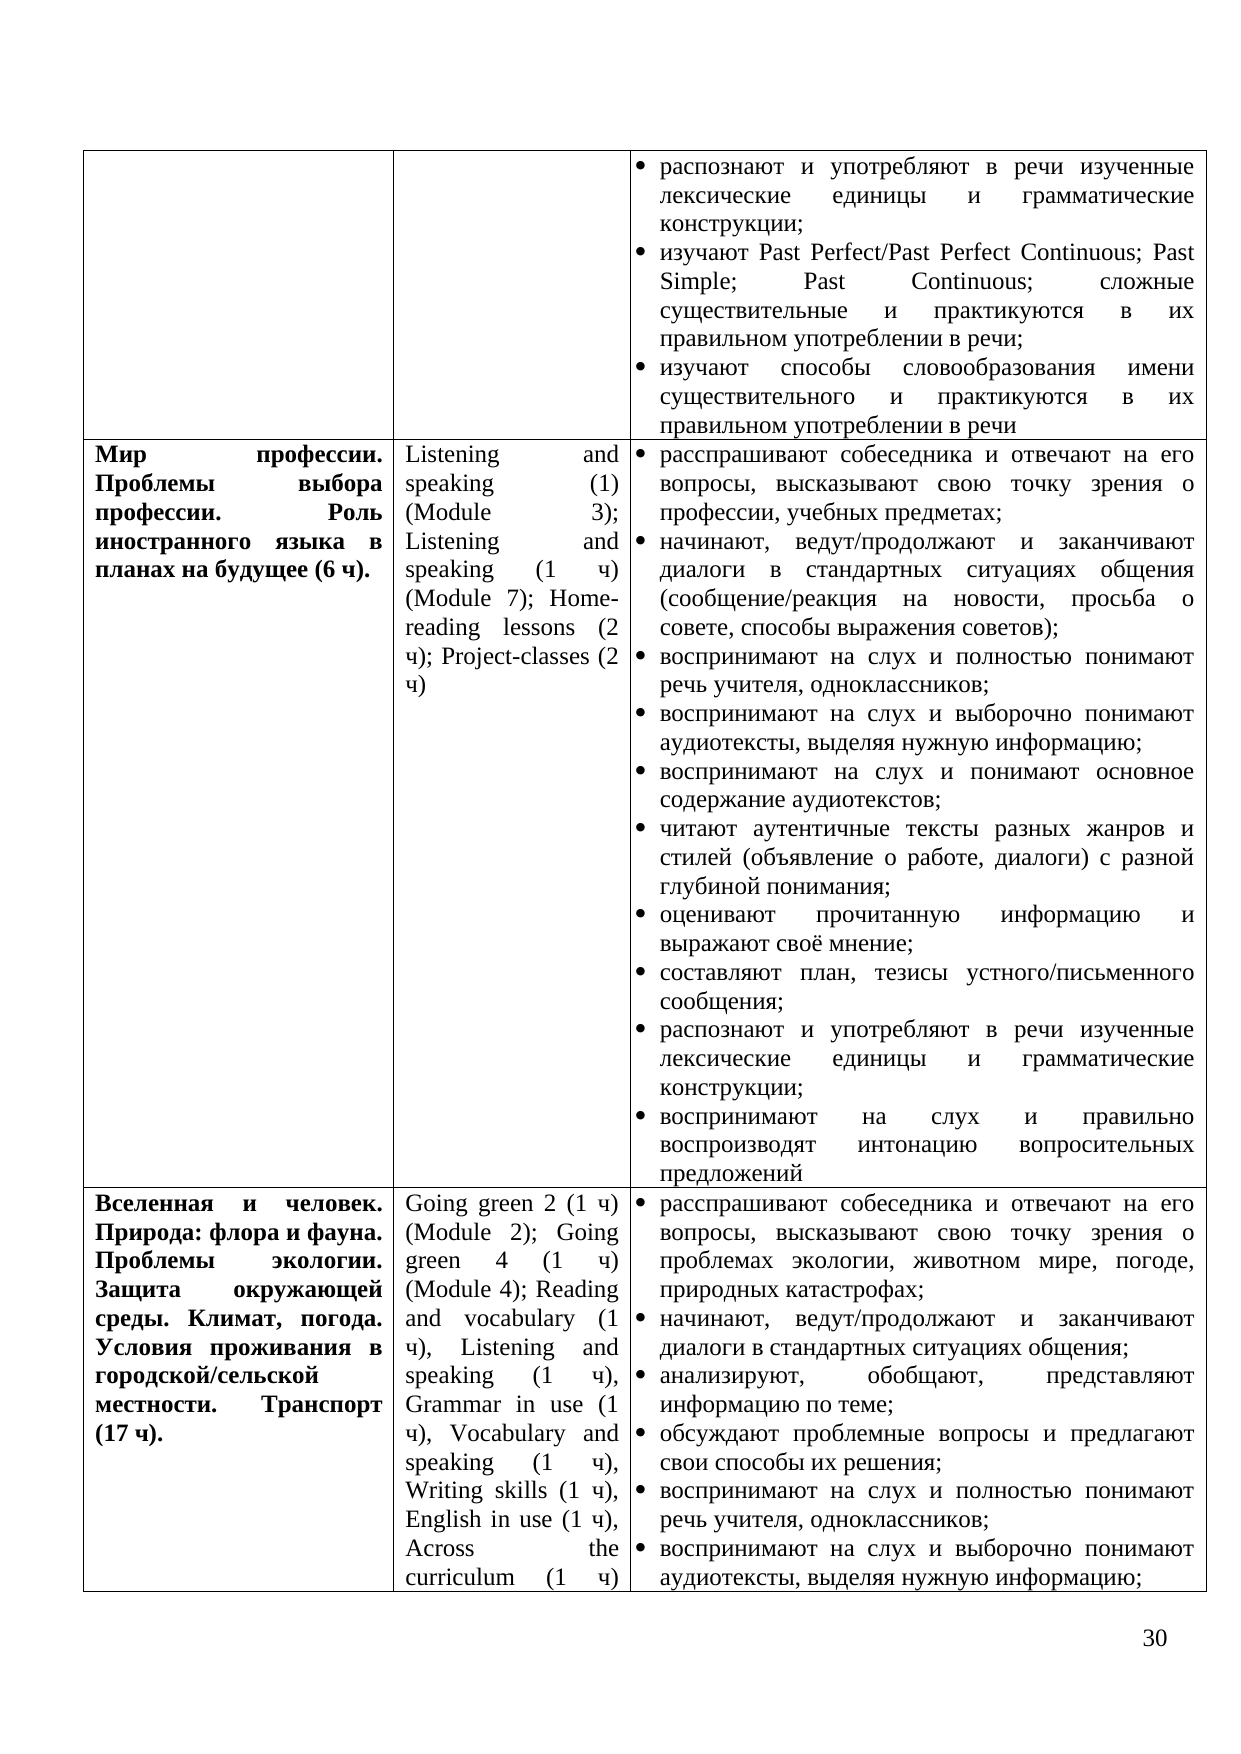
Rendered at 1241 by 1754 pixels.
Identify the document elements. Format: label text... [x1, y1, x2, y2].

table_cell Мир профессии. Проблемы выбора профессии. Роль иностранного языка в планах на будущее (6 ч). [84, 440, 393, 1187]
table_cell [394, 151, 630, 438]
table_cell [84, 151, 393, 438]
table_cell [394, 1188, 630, 1591]
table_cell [631, 1188, 1206, 1591]
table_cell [631, 151, 1206, 438]
table_cell Listening and speaking (1) (Module 3); Listening and speaking (1 ч) (Module 7); Home-reading lessons (2 ч); Project-classes (2 ч) [394, 440, 630, 1187]
table_cell расспрашивают собеседника и отвечают на его вопросы, высказывают свою точку зрения о профессии, учебных предметах; начинают, ведут/продолжают и заканчивают диалоги в стандартных ситуациях общения (сообщение/реакция на новости, просьба о совете, способы выражения советов); воспринимают на слух и полностью понимают речь учителя, одноклассников; воспринимают на слух и выборочно понимают аудиотексты, выделяя нужную информацию; воспринимают на слух и понимают основное содержание аудиотекстов; читают аутентичные тексты разных жанров и стилей (объявление о работе, диалоги) с разной глубиной понимания; оценивают прочитанную информацию и выражают своё мнение; составляют план, тезисы устного/письменного сообщения; распознают и употребляют в речи изученные лексические единицы и грамматические конструкции; воспринимают на слух и правильно воспроизводят интонацию вопросительных предложений [631, 440, 1206, 1187]
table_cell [84, 1188, 393, 1591]
